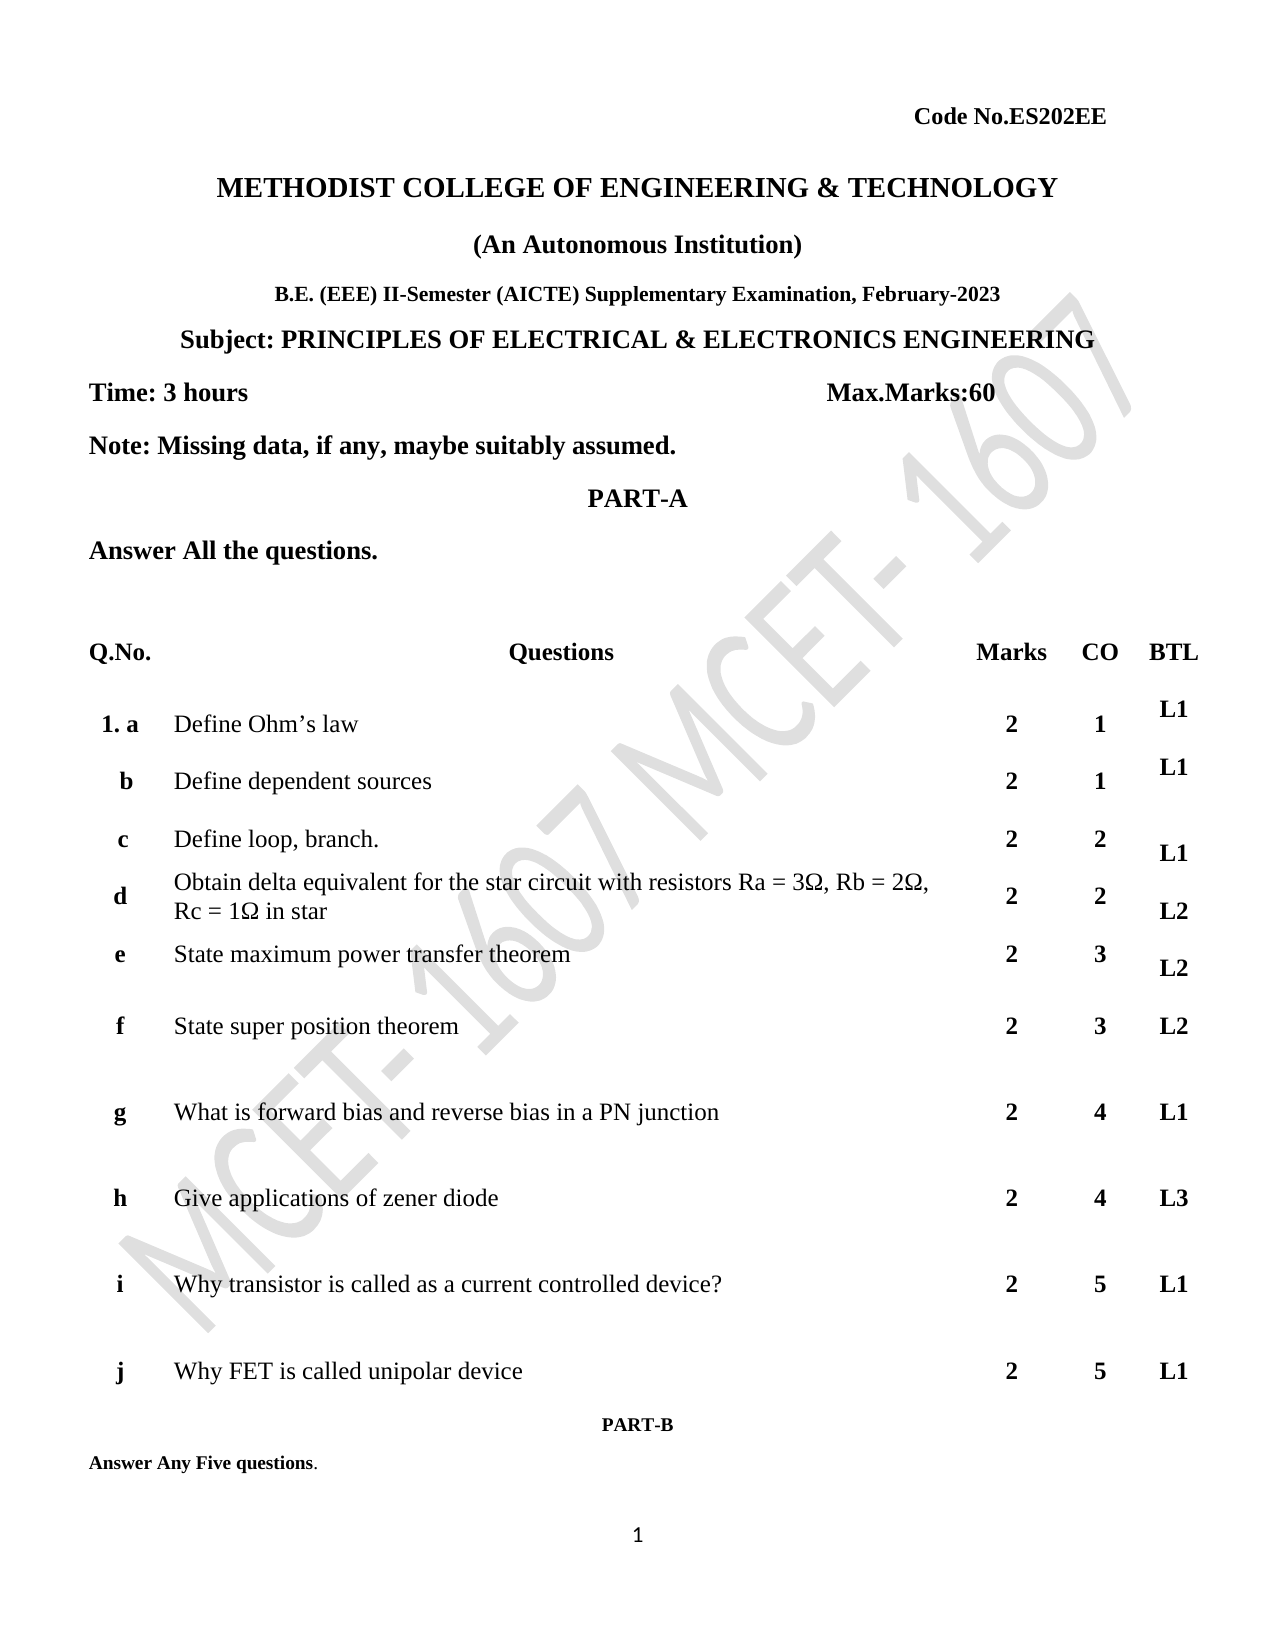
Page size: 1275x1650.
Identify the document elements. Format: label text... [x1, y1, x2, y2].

table_cell Obtain delta equivalent for the star circuit with resistors Ra = 3Ω, Rb = 2Ω, Rc = 1Ω in star [163, 867, 960, 924]
table_cell g [78, 1068, 162, 1154]
table_cell d [78, 867, 162, 924]
text Code No.ES202EE [839, 102, 1186, 150]
table_cell 1 [1063, 695, 1137, 752]
table_cell Define loop, branch. [163, 810, 960, 867]
table_cell Give applications of zener diode [163, 1155, 960, 1241]
table_header Marks [960, 608, 1063, 694]
text Answer All the questions. [89, 535, 1186, 587]
table_cell L1 [1137, 1068, 1211, 1154]
table_cell 2 [960, 867, 1063, 924]
table_cell 4 [1063, 1155, 1137, 1241]
text PART-B [89, 1413, 1186, 1452]
table_cell e [78, 925, 162, 982]
table_cell L2 [1137, 925, 1211, 982]
table_cell L3 [1137, 1155, 1211, 1241]
table_cell 2 [960, 1068, 1063, 1154]
table_cell 2 [960, 810, 1063, 867]
table_cell State maximum power transfer theorem [163, 925, 960, 982]
table_cell 2 [960, 925, 1063, 982]
table_header Q.No. [78, 608, 162, 694]
text METHODIST COLLEGE OF ENGINEERING & TECHNOLOGY [89, 171, 1186, 228]
table_cell L1 [1137, 810, 1211, 867]
table_cell 2 [960, 982, 1063, 1068]
text Note: Missing data, if any, maybe suitably assumed. [89, 429, 1186, 482]
text B.E. (EEE) II-Semester (AICTE) Supplementary Examination, February-2023 [89, 281, 1186, 324]
table_cell 5 [1063, 1327, 1137, 1413]
text (An Autonomous Institution) [89, 228, 1186, 281]
table_cell 5 [1063, 1241, 1137, 1327]
table_cell i [78, 1241, 162, 1327]
table_cell Define Ohm’s law [163, 695, 960, 752]
table_cell L1 [1137, 752, 1211, 809]
table_cell 2 [960, 1241, 1063, 1327]
table_cell Define dependent sources [163, 752, 960, 809]
table_cell 2 [1063, 810, 1137, 867]
table_cell 2 [960, 1327, 1063, 1413]
text PART-A [89, 482, 1186, 535]
table_cell 3 [1063, 982, 1137, 1068]
table_cell L2 [1137, 867, 1211, 924]
table_cell 1. a [78, 695, 162, 752]
table_cell What is forward bias and reverse bias in a PN junction [163, 1068, 960, 1154]
table_cell 2 [960, 695, 1063, 752]
table_cell 3 [1063, 925, 1137, 982]
table_cell 4 [1063, 1068, 1137, 1154]
table_cell j [78, 1327, 162, 1413]
table_header BTL [1137, 608, 1211, 694]
table_cell Why FET is called unipolar device [163, 1327, 960, 1413]
table_cell State super position theorem [163, 982, 960, 1068]
text Time: 3 hours Max.Marks:60 [89, 377, 1186, 429]
table_header Questions [163, 608, 960, 694]
table_cell L1 [1137, 1327, 1211, 1413]
table_cell L1 [1137, 1241, 1211, 1327]
table_header CO [1063, 608, 1137, 694]
text Answer Any Five questions. [89, 1452, 1186, 1490]
table_cell 2 [960, 1155, 1063, 1241]
table_cell L1 [1137, 695, 1211, 752]
table_cell L2 [1137, 982, 1211, 1068]
table_cell 1 [1063, 752, 1137, 809]
table_cell f [78, 982, 162, 1068]
table_cell 2 [1063, 867, 1137, 924]
table_cell h [78, 1155, 162, 1241]
table_cell c [78, 810, 162, 867]
text Subject: PRINCIPLES OF ELECTRICAL & ELECTRONICS ENGINEERING [89, 324, 1186, 377]
table_cell b [78, 752, 162, 809]
table_cell 2 [960, 752, 1063, 809]
table_cell Why transistor is called as a current controlled device? [163, 1241, 960, 1327]
